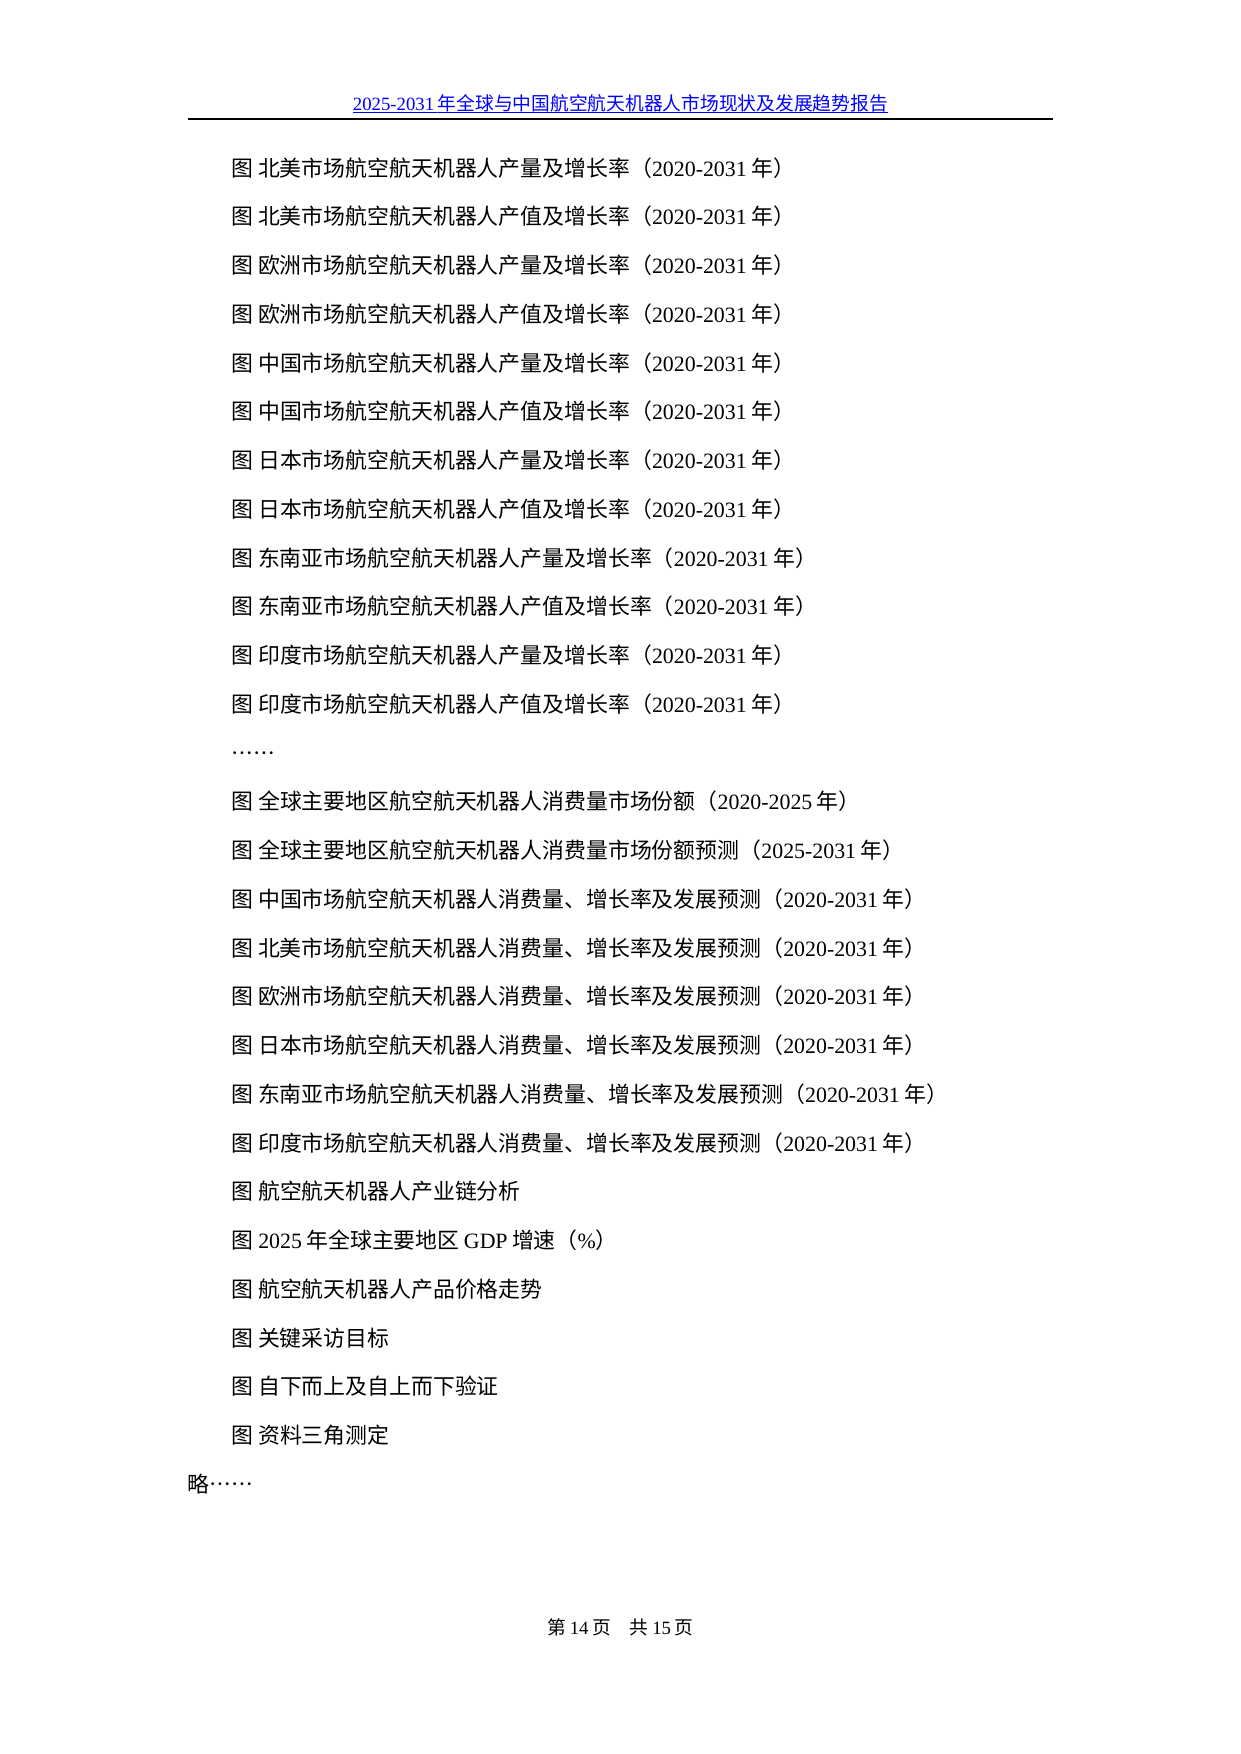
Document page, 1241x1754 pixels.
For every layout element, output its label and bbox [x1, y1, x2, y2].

text [187, 150, 1053, 1499]
